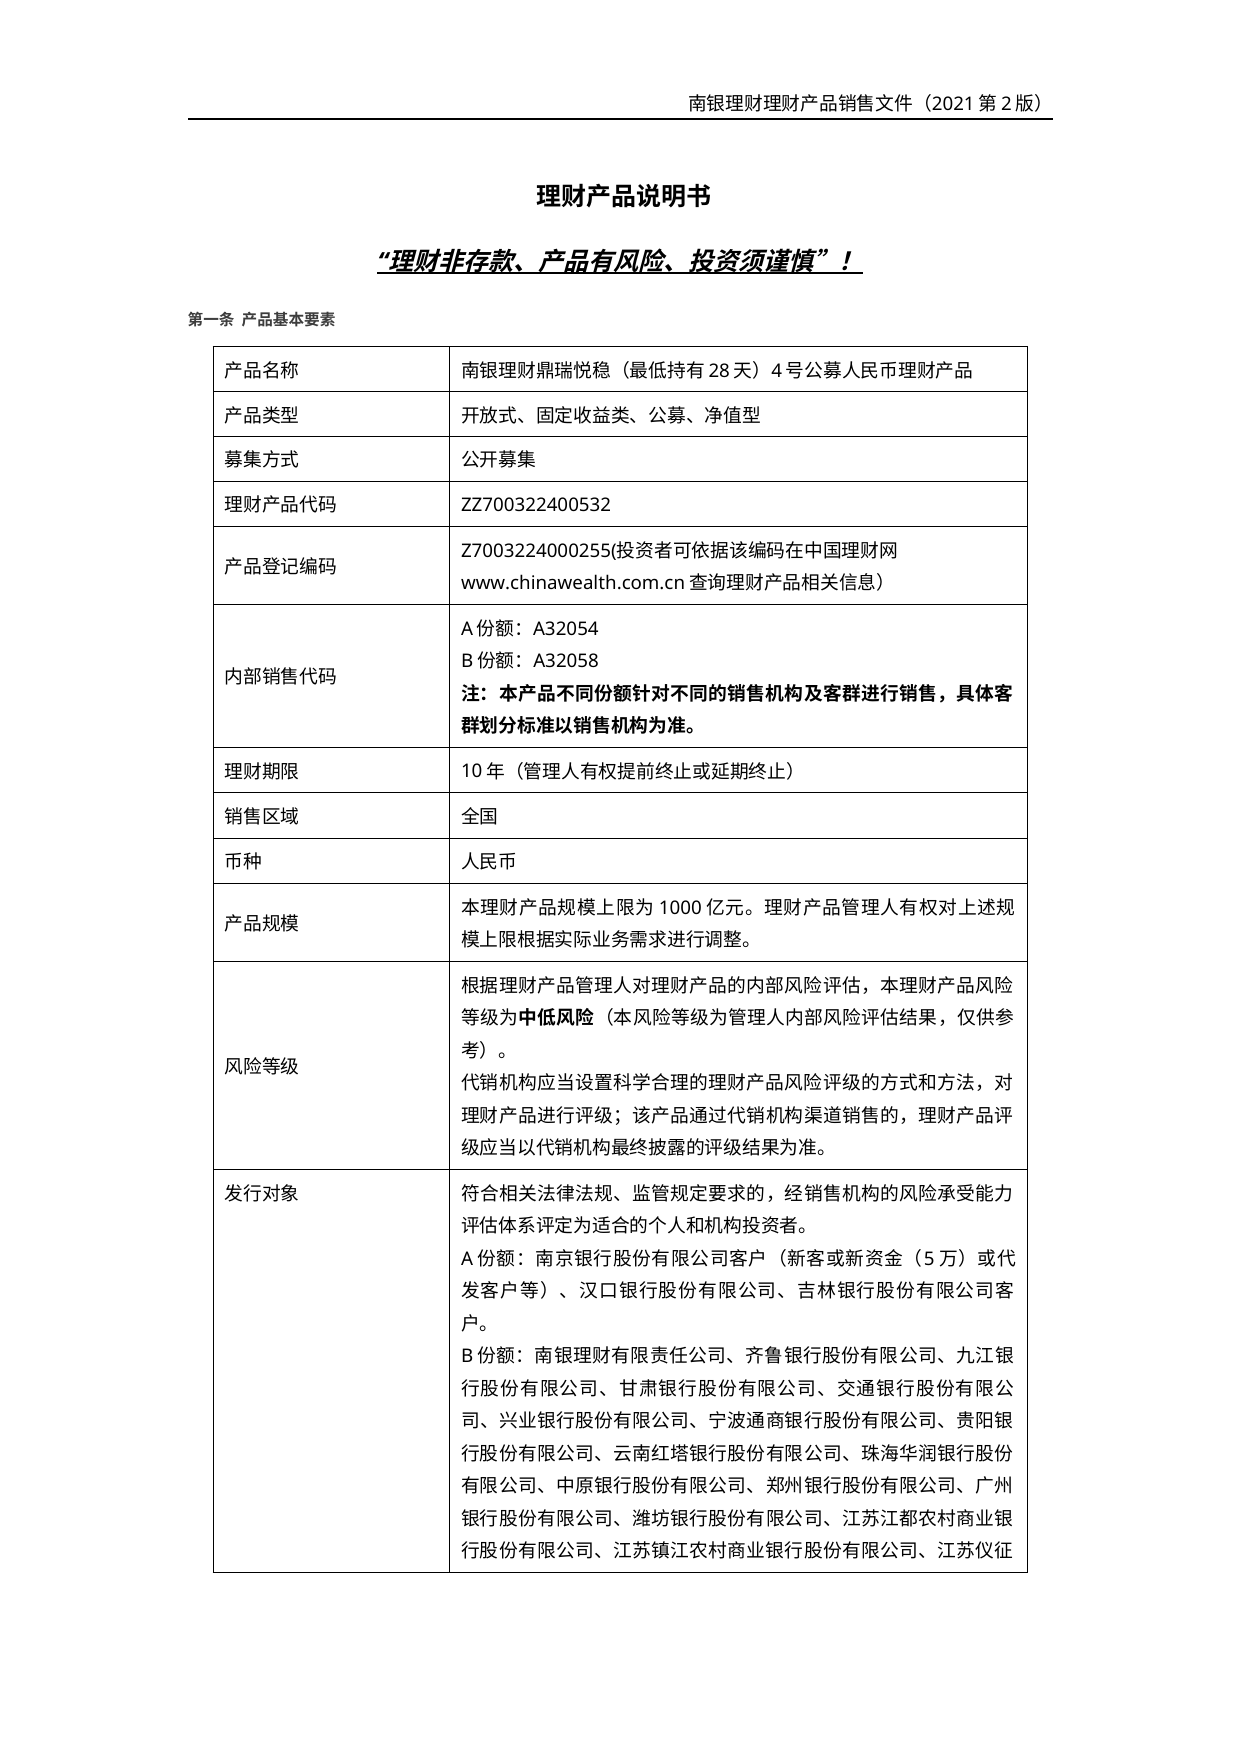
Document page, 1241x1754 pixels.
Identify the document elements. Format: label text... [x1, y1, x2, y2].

table_cell 理财产品代码 [214, 482, 449, 526]
table_cell 公开募集 [450, 437, 1027, 481]
table_cell 币种 [214, 839, 449, 883]
text “理财非存款、产品有风险、投资须谨慎”！ [187, 227, 1053, 292]
table_cell 人民币 [450, 839, 1027, 883]
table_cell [450, 1170, 1027, 1572]
table_header 南银理财鼎瑞悦稳（最低持有28天）4号公募人民币理财产品 [450, 347, 1027, 391]
text 理财产品说明书 [187, 162, 1053, 227]
table_cell Z7003224000255(投资者可依据该编码在中国理财网www.chinawealth.com.cn查询理财产品相关信息） [450, 527, 1027, 604]
text 第一条 产品基本要素 [187, 303, 1053, 335]
table_cell 根据理财产品管理人对理财产品的内部风险评估，本理财产品风险等级为中低风险（本风险等级为管理人内部风险评估结果，仅供参考）。 代销机构应当设置科学合理的理财产品风险评级的方式和方法，对理财产品进行评级；该产品通过代销机构渠道销售的，理财产品评级应当以代销机构最终披露的评级结果为准。 [450, 962, 1027, 1169]
table_cell 产品登记编码 [214, 527, 449, 604]
table_cell 10年（管理人有权提前终止或延期终止） [450, 748, 1027, 792]
table_cell 发行对象 [214, 1170, 449, 1572]
table_cell 风险等级 [214, 962, 449, 1169]
table_cell 销售区域 [214, 793, 449, 837]
table_cell 开放式、固定收益类、公募、净值型 [450, 392, 1027, 436]
table_cell 内部销售代码 [214, 605, 449, 747]
table_cell 募集方式 [214, 437, 449, 481]
table_cell 全国 [450, 793, 1027, 837]
table_cell A份额：A32054 B份额：A32058 注：本产品不同份额针对不同的销售机构及客群进行销售，具体客群划分标准以销售机构为准。 [450, 605, 1027, 747]
table_header 产品名称 [214, 347, 449, 391]
table_cell ZZ700322400532 [450, 482, 1027, 526]
table_cell 本理财产品规模上限为1000亿元。理财产品管理人有权对上述规模上限根据实际业务需求进行调整。 [450, 884, 1027, 961]
table_cell 理财期限 [214, 748, 449, 792]
table_cell 产品规模 [214, 884, 449, 961]
table_cell 产品类型 [214, 392, 449, 436]
